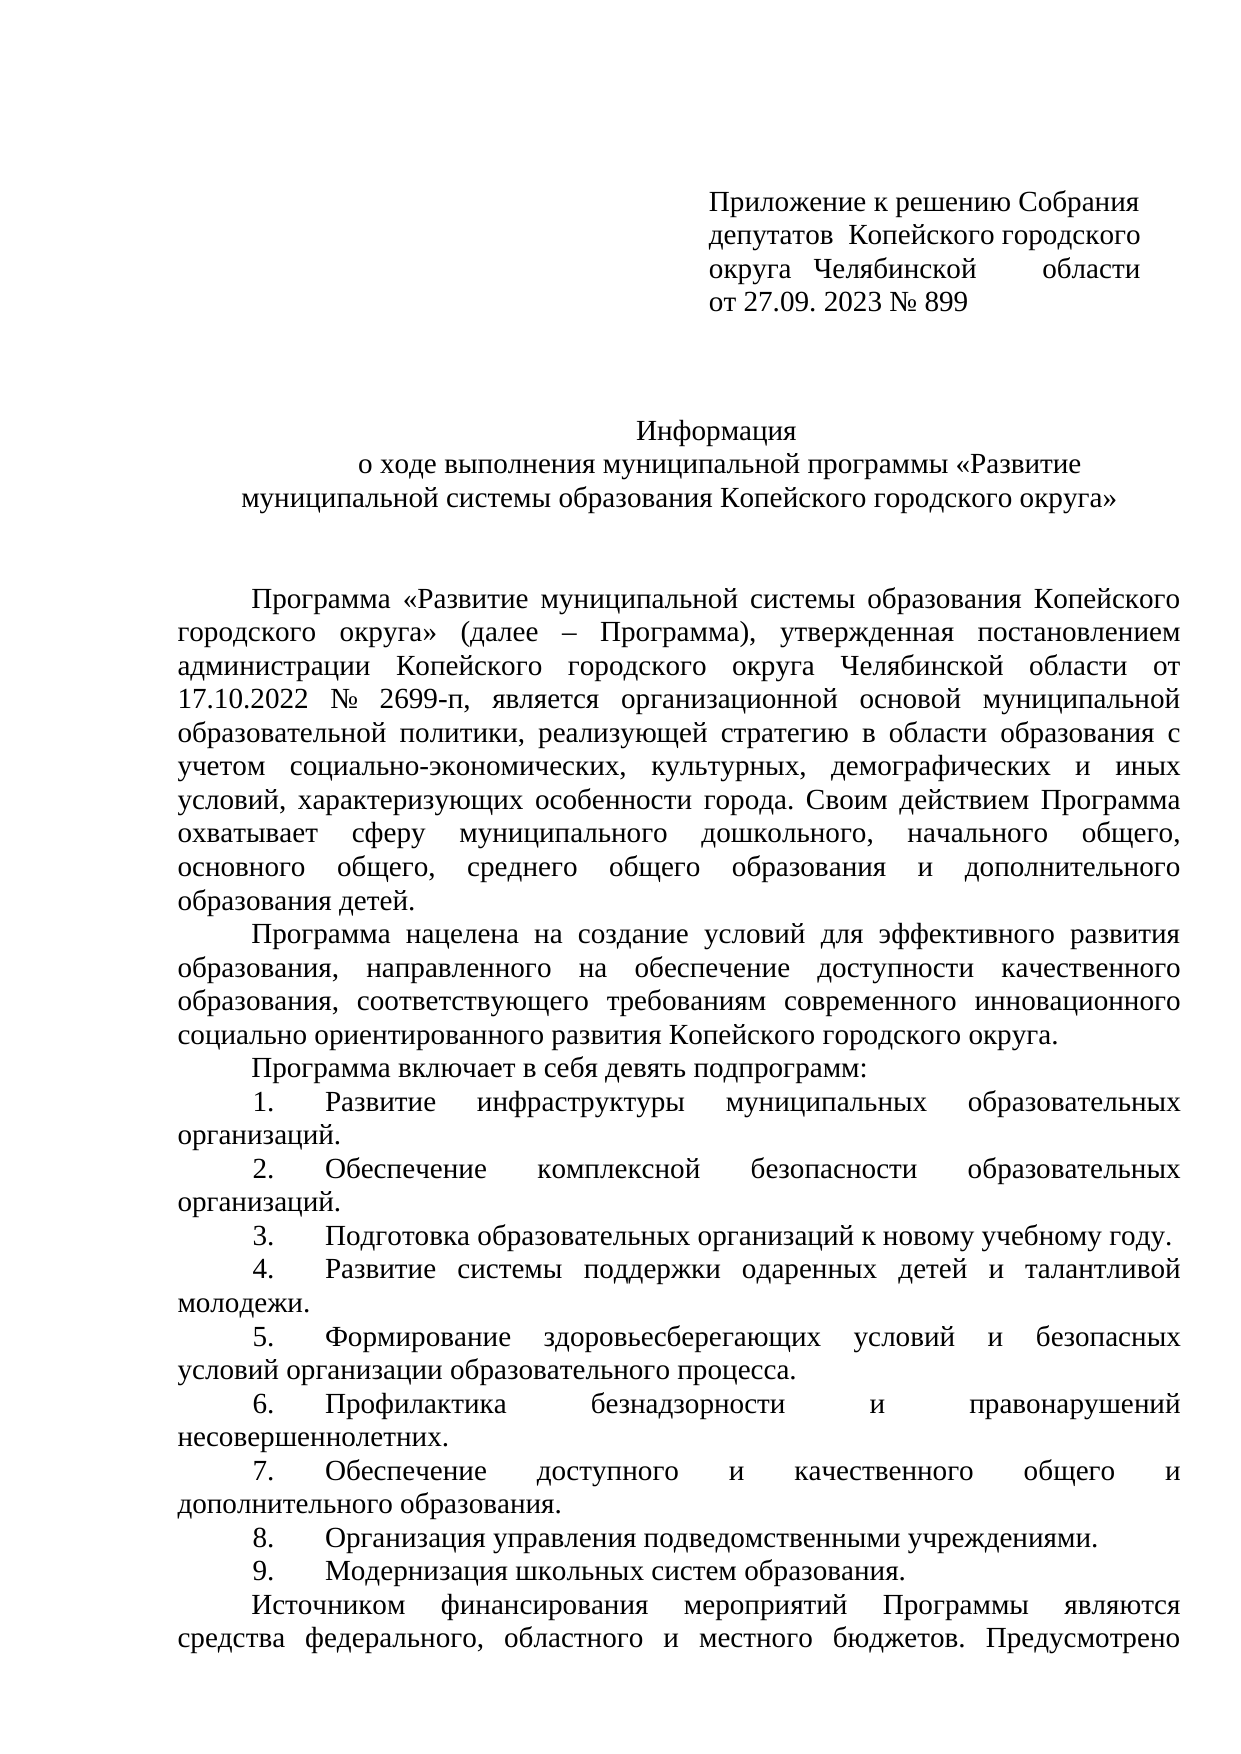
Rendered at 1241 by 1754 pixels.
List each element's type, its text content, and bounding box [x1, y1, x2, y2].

text Информация [177, 413, 1181, 447]
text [177, 1587, 1181, 1654]
list Подготовка образовательных организаций к новому учебному году. [177, 1218, 1181, 1252]
list Организация управления подведомственными учреждениями. [177, 1520, 1181, 1553]
list Обеспечение доступного и качественного общего и дополнительного образования. [177, 1453, 1181, 1520]
text Программа включает в себя девять подпрограмм: [177, 1050, 1181, 1084]
list Формирование здоровьесберегающих условий и безопасных условий организации образовательного процесса. [177, 1319, 1181, 1386]
list Развитие инфраструктуры муниципальных образовательных организаций. [177, 1084, 1181, 1151]
text Программа нацелена на создание условий для эффективного развития образования, направленного на обеспечение доступности качественного образования, соответствующего требованиям современного инновационного социально ориентированного развития Копейского городского округа. [177, 916, 1181, 1050]
list Модернизация школьных систем образования. [177, 1553, 1181, 1587]
text Программа «Развитие муниципальной системы образования Копейского городского округа» (далее – Программа), утвержденная постановлением администрации Копейского городского округа Челябинской области от 17.10.2022 № 2699-п, является организационной основой муниципальной образовательной политики, реализующей стратегию в области образования с учетом социально-экономических, культурных, демографических и иных условий, характеризующих особенности города. Своим действием Программа охватывает сферу муниципального дошкольного, начального общего, основного общего, среднего общего образования и дополнительного образования детей. [177, 581, 1181, 916]
list Профилактика безнадзорности и правонарушений несовершеннолетних. [177, 1386, 1181, 1453]
text о ходе выполнения муниципальной программы «Развитие муниципальной системы образования Копейского городского округа» [177, 447, 1181, 514]
list Развитие системы поддержки одаренных детей и талантливой молодежи. [177, 1252, 1181, 1319]
text от 27.09. 2023 № 899 [709, 284, 1181, 318]
text Приложение к решению Собрания депутатов Копейского городского округа Челябинской области [709, 184, 1181, 284]
list Обеспечение комплексной безопасности образовательных организаций. [177, 1151, 1181, 1218]
